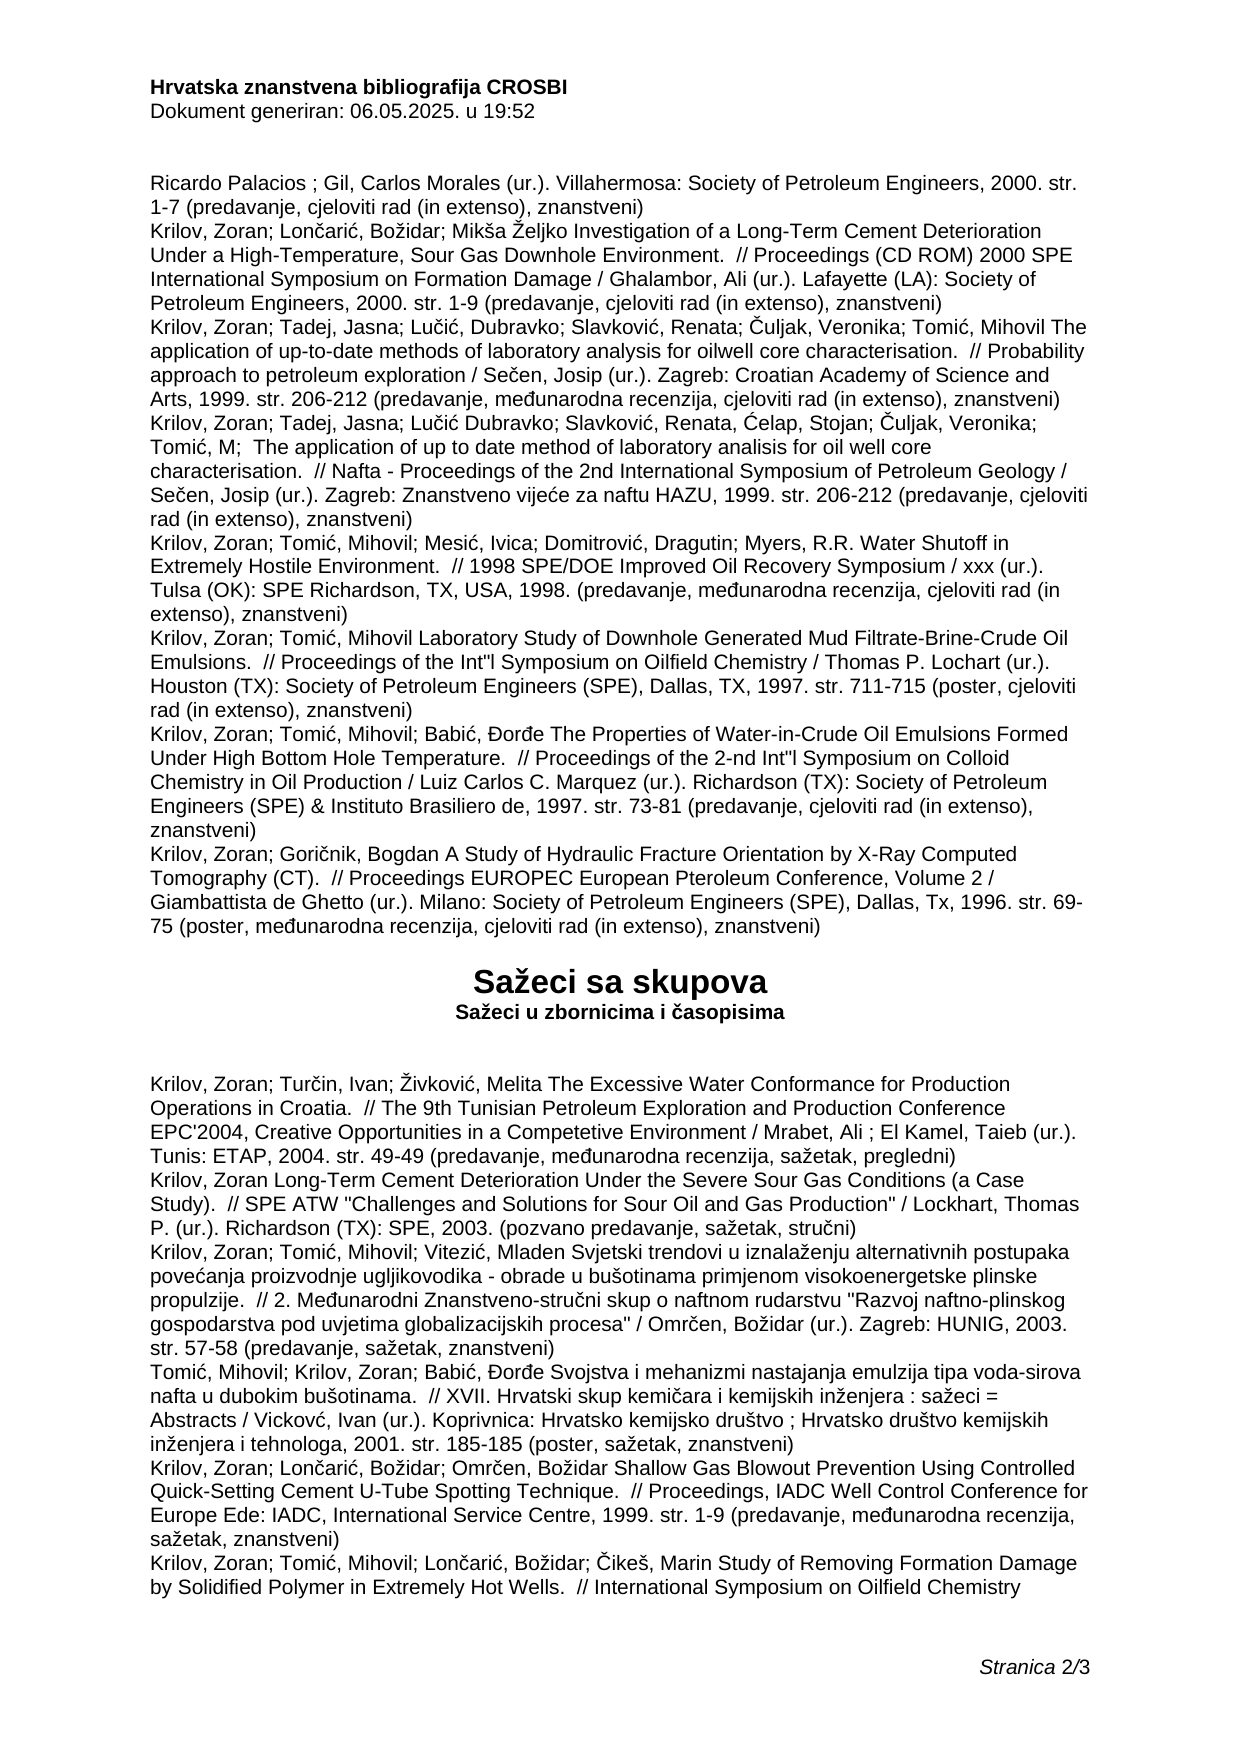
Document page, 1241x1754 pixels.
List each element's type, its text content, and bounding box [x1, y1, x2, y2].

text Krilov, Zoran; Turčin, Ivan; Živković, Melita [150, 1072, 1090, 1168]
text Krilov, Zoran; Tomić, Mihovil; Mesić, Ivica; Domitrović, Dragutin; Myers, R.R. [150, 530, 1090, 626]
text Krilov, Zoran; Tomić, Mihovil; Babić, Đorđe [150, 722, 1090, 842]
text Krilov, Zoran; Tadej, Jasna; Lučić, Dubravko; Slavković, Renata; Čuljak, Veronika; Tomić, Mihovil [150, 315, 1090, 411]
subtitle Sažeci sa skupova [150, 962, 1090, 1000]
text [150, 171, 1090, 219]
text Krilov, Zoran; Goričnik, Bogdan [150, 842, 1090, 938]
text Krilov, Zoran; Tomić, Mihovil [150, 626, 1090, 722]
text Krilov, Zoran; Lončarić, Božidar; Omrčen, Božidar [150, 1455, 1090, 1551]
subtitle Sažeci u zbornicima i časopisima [150, 1000, 1090, 1024]
text Tomić, Mihovil; Krilov, Zoran; Babić, Đorđe [150, 1359, 1090, 1455]
text Krilov, Zoran [150, 1168, 1090, 1240]
text Krilov, Zoran; Tadej, Jasna; Lučić Dubravko; Slavković, Renata, Ćelap, Stojan; Čuljak, Veronika; Tomić, M; [150, 411, 1090, 530]
text Krilov, Zoran; Lončarić, Božidar; Mikša Željko [150, 219, 1090, 315]
text Krilov, Zoran; Tomić, Mihovil; Vitezić, Mladen [150, 1240, 1090, 1359]
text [150, 1551, 1090, 1599]
